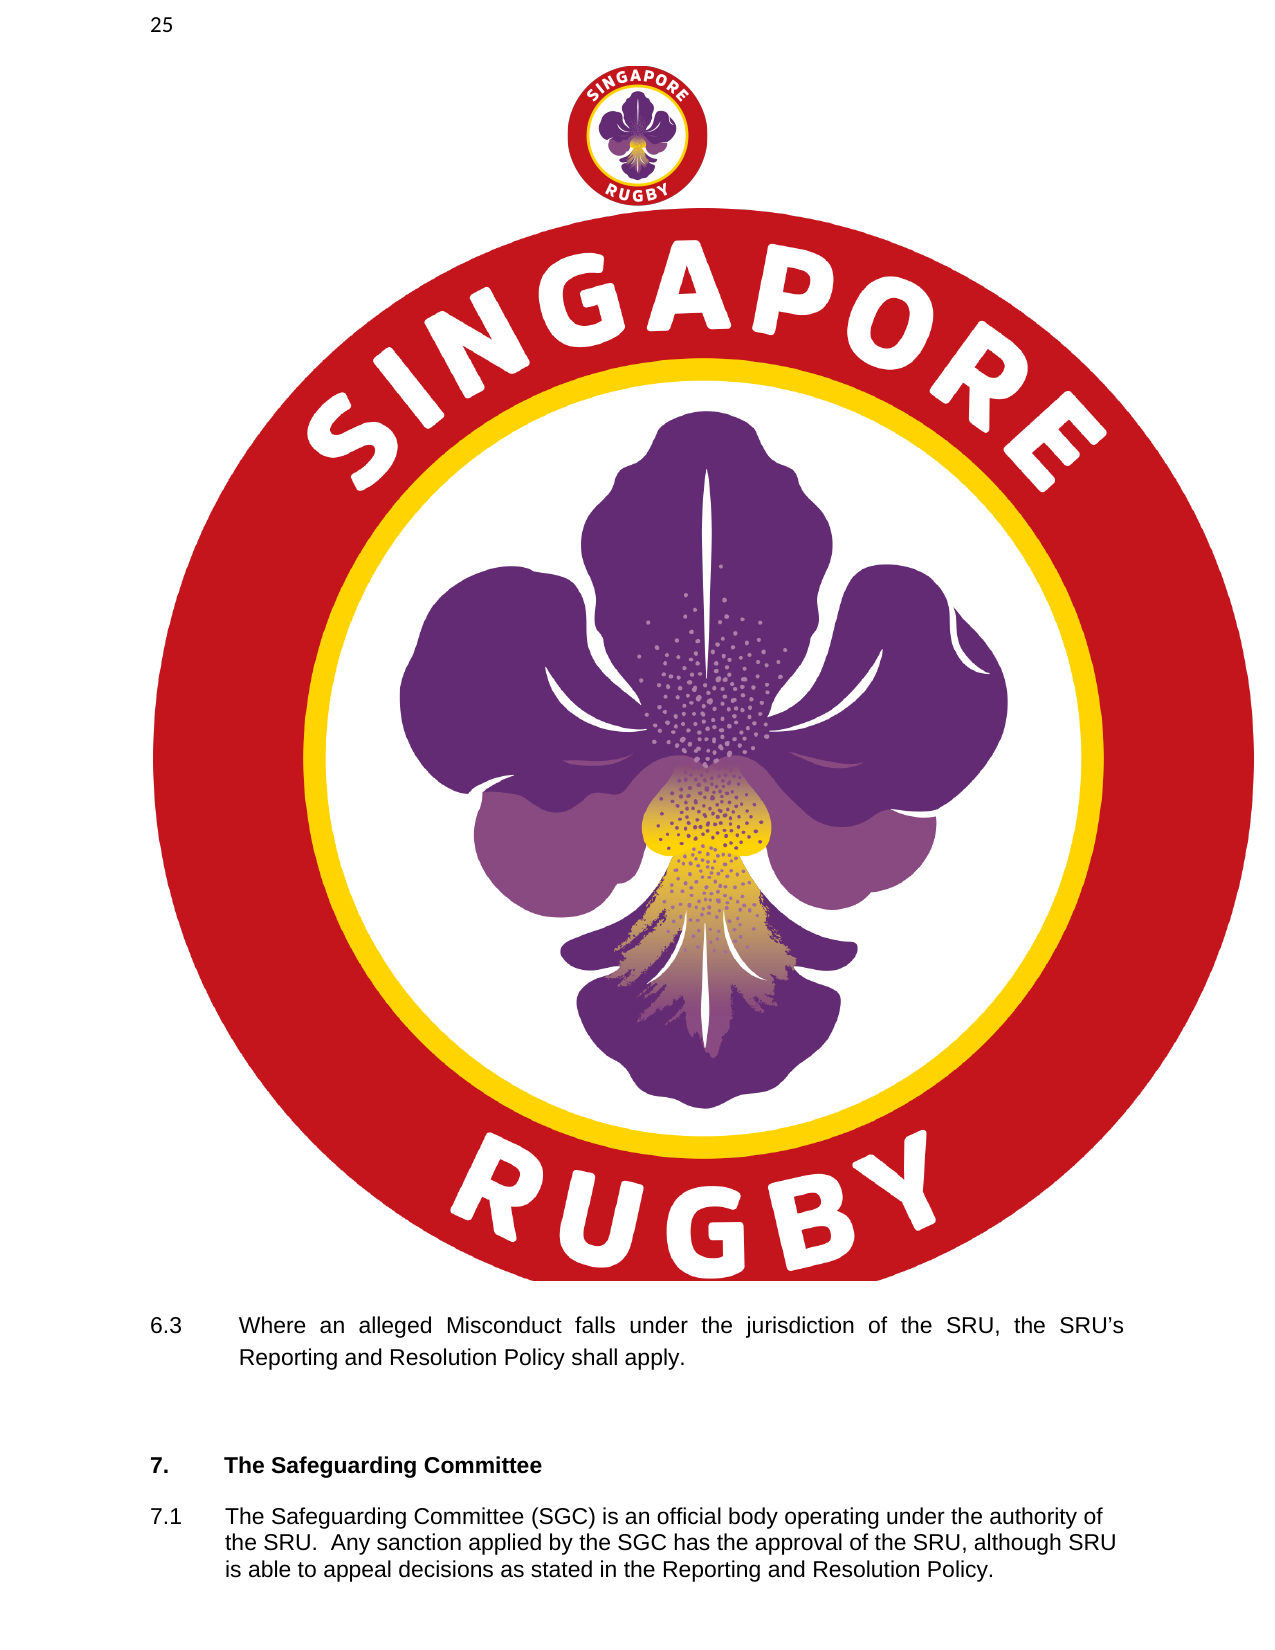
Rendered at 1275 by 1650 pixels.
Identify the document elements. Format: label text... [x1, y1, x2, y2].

text 6.3 Where an alleged Misconduct falls under the jurisdiction of the SRU, the SRU’s Reporting and Resolution Policy shall apply. [150, 1312, 1125, 1370]
list The Safeguarding Committee (SGC) is an official body operating under the authority of the SRU. Any sanction applied by the SGC has the approval of the SRU, although SRU is able to appeal decisions as stated in the Reporting and Resolution Policy. [150, 1503, 1125, 1582]
list The Safeguarding Committee [150, 1452, 1125, 1478]
picture [150, 66, 1257, 1281]
